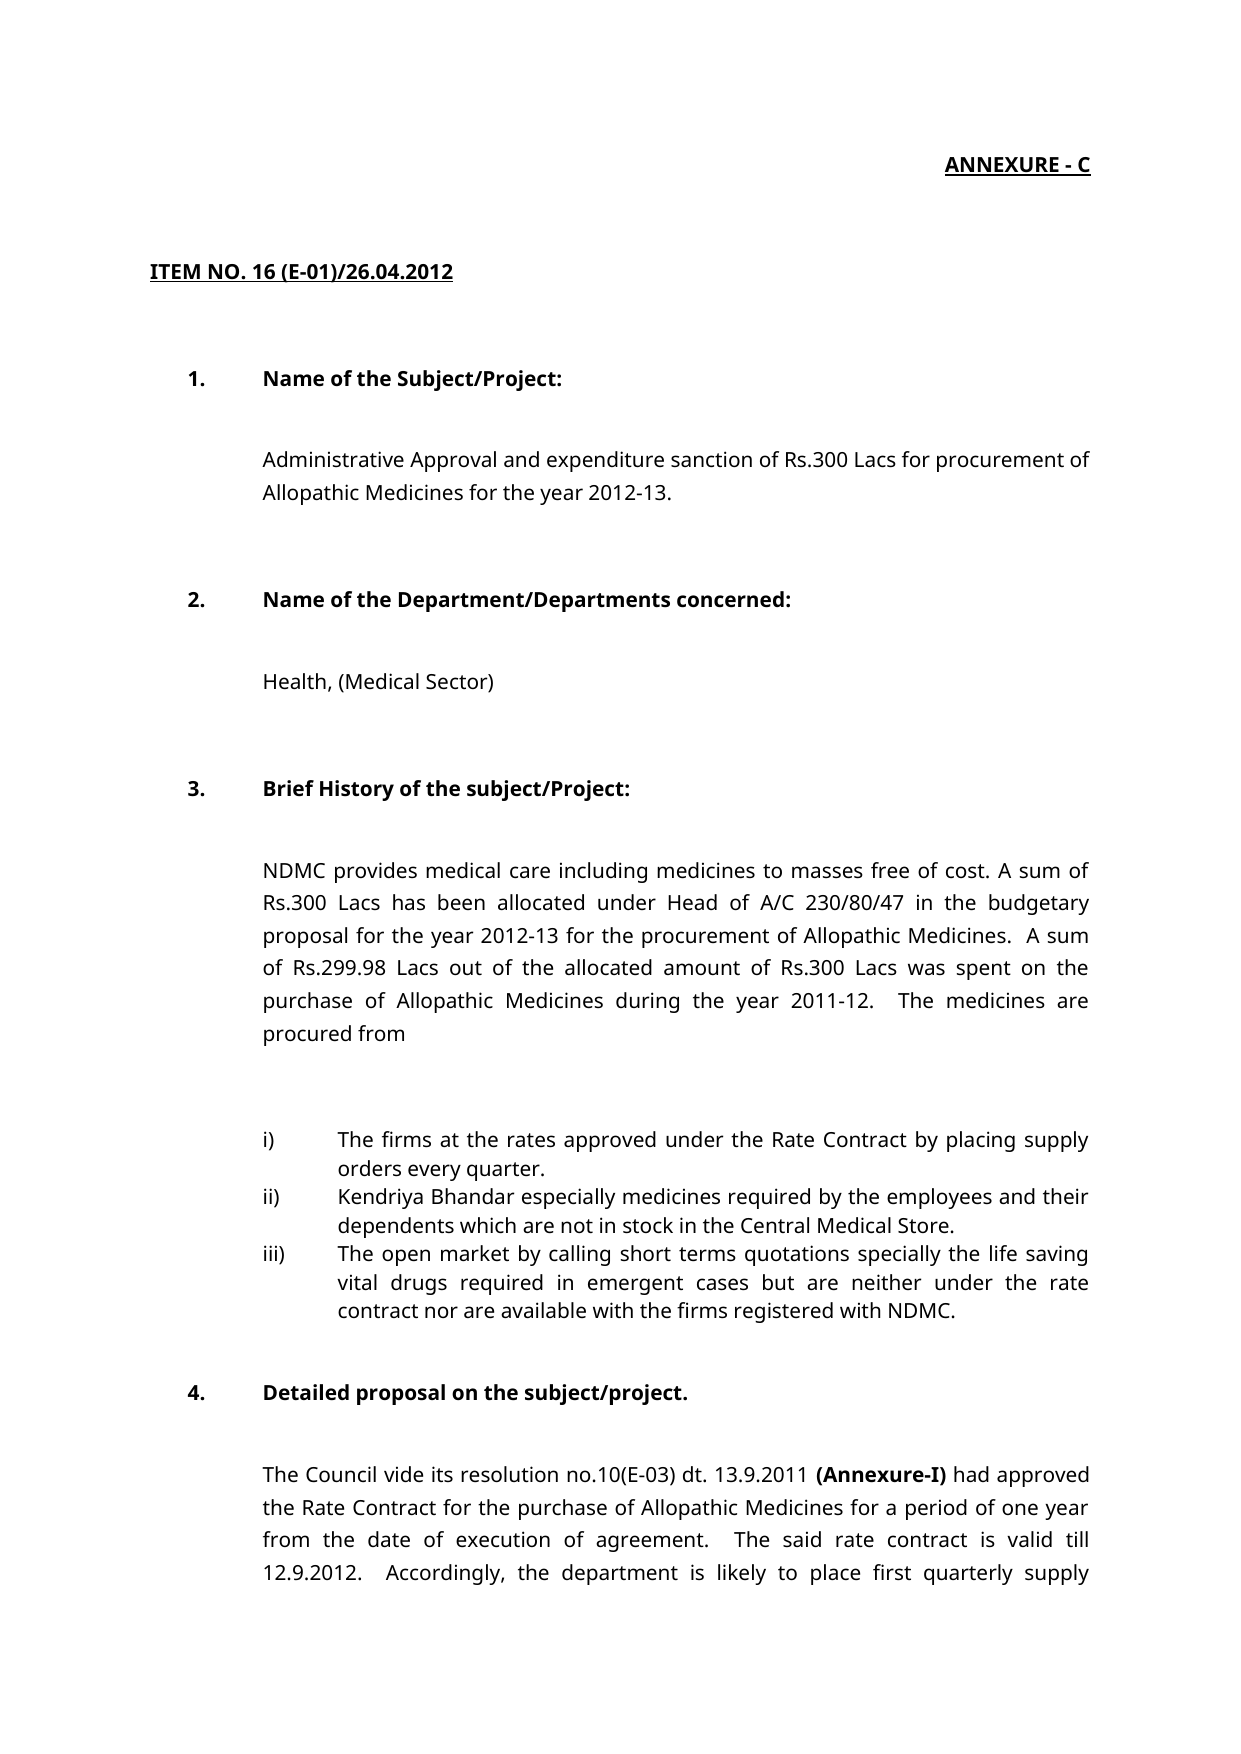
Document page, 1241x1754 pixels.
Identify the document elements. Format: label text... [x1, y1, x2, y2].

list Name of the Subject/Project: [187, 364, 1090, 392]
list Brief History of the subject/Project: [187, 774, 1090, 802]
list The open market by calling short terms quotations specially the life saving vital drugs required in emergent cases but are neither under the rate contract nor are available with the firms registered with NDMC. [262, 1239, 1090, 1325]
text Health, (Medical Sector) [262, 667, 1090, 695]
text ANNEXURE - C [150, 150, 1090, 178]
text ITEM NO. 16 (E-01)/26.04.2012 [150, 257, 1090, 285]
list The firms at the rates approved under the Rate Contract by placing supply orders every quarter. [262, 1126, 1090, 1182]
text Administrative Approval and expenditure sanction of Rs.300 Lacs for procurement of Allopathic Medicines for the year 2012-13. [262, 446, 1090, 507]
list Kendriya Bhandar especially medicines required by the employees and their dependents which are not in stock in the Central Medical Store. [262, 1182, 1090, 1239]
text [262, 1460, 1090, 1586]
text NDMC provides medical care including medicines to masses free of cost. A sum of Rs.300 Lacs has been allocated under Head of A/C 230/80/47 in the budgetary proposal for the year 2012-13 for the procurement of Allopathic Medicines. A sum of Rs.299.98 Lacs out of the allocated amount of Rs.300 Lacs was spent on the purchase of Allopathic Medicines during the year 2011-12. The medicines are procured from [262, 856, 1090, 1047]
list Detailed proposal on the subject/project. [187, 1378, 1090, 1407]
list Name of the Department/Departments concerned: [187, 585, 1090, 613]
